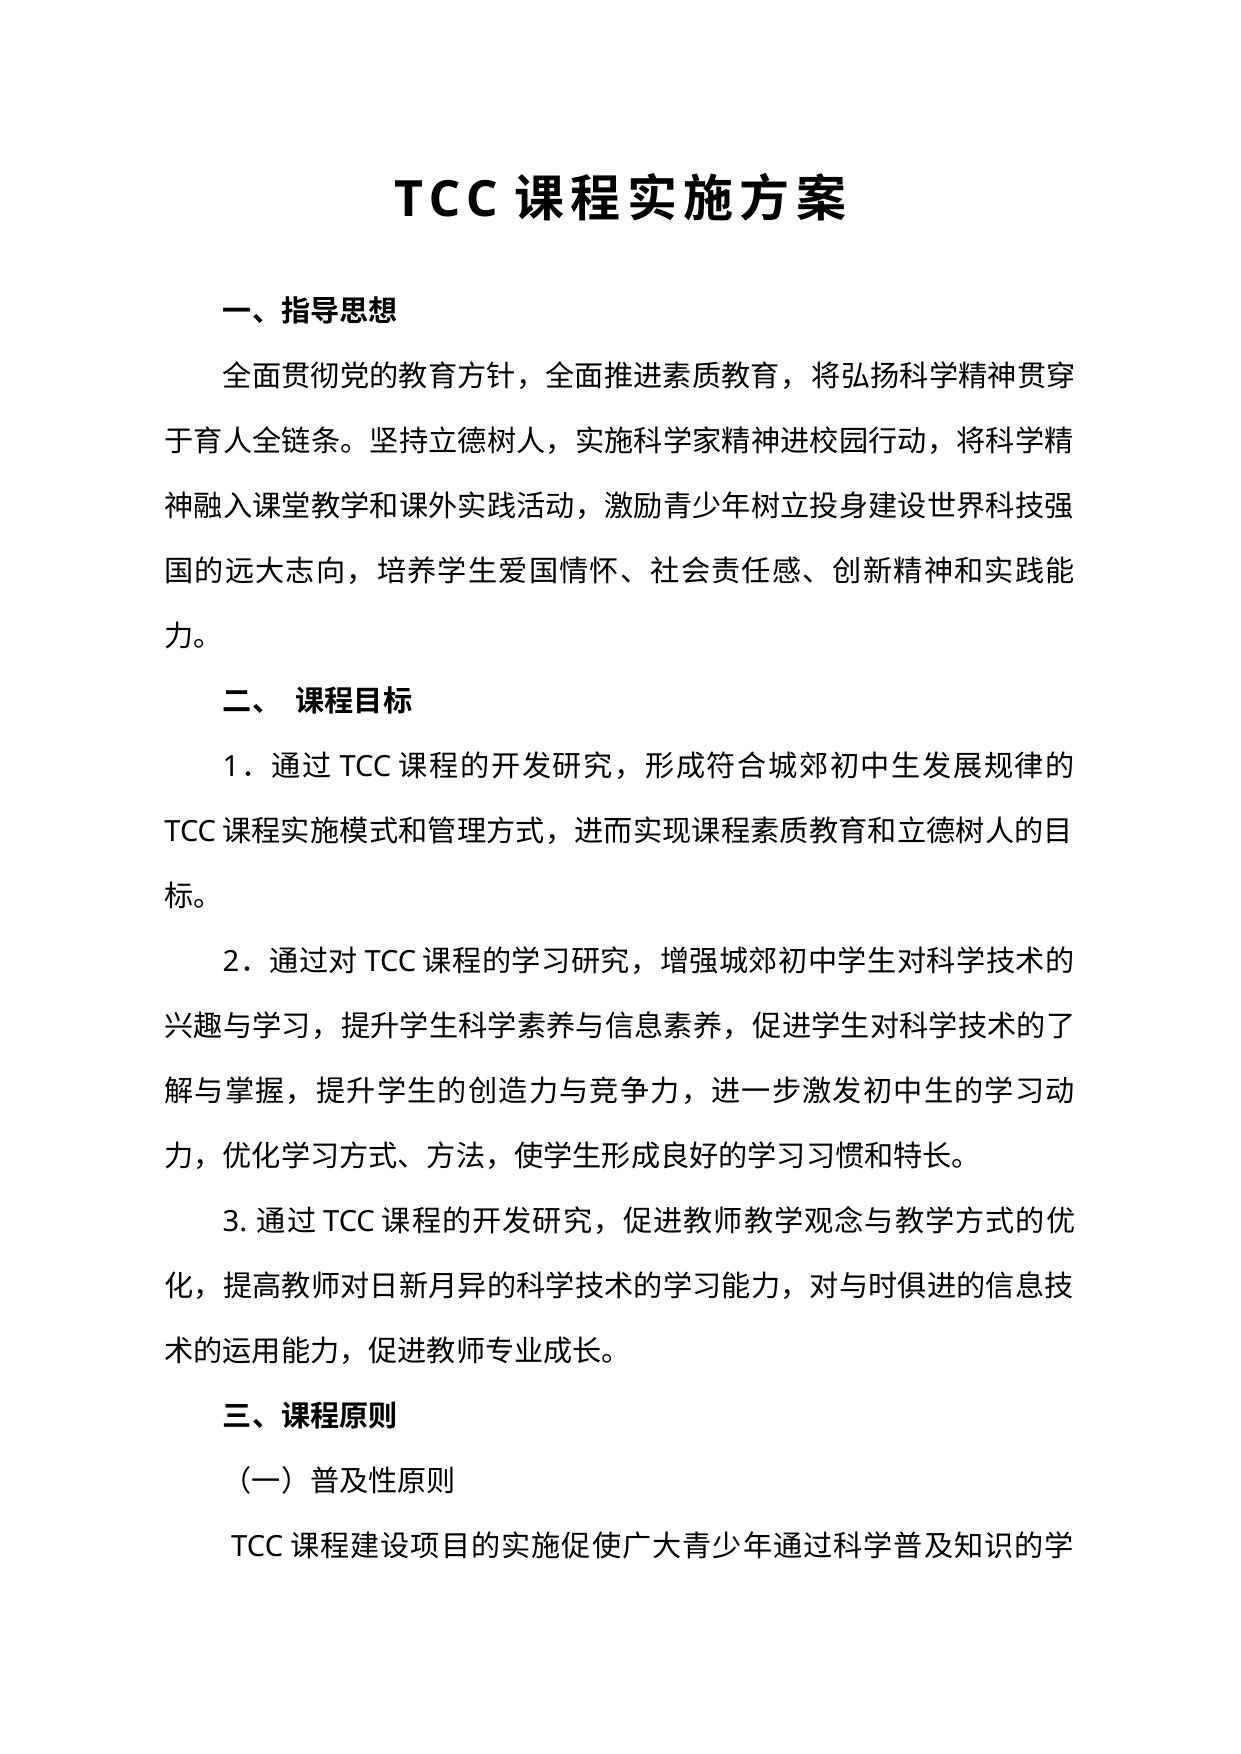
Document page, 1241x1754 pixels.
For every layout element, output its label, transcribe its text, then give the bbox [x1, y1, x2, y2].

list 普及性原则 [164, 1446, 1076, 1511]
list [164, 1511, 1076, 1576]
list 3. 通过TCC课程的开发研究，促进教师教学观念与教学方式的优化，提高教师对日新月异的科学技术的学习能力，对与时俱进的信息技术的运用能力，促进教师专业成长。 [164, 1186, 1076, 1381]
list 课程原则 [164, 1381, 1076, 1446]
list 1．通过TCC课程的开发研究，形成符合城郊初中生发展规律的TCC课程实施模式和管理方式，进而实现课程素质教育和立德树人的目标。 [164, 731, 1076, 926]
list 2．通过对TCC课程的学习研究，增强城郊初中学生对科学技术的兴趣与学习，提升学生科学素养与信息素养，促进学生对科学技术的了解与掌握，提升学生的创造力与竞争力，进一步激发初中生的学习动力，优化学习方式、方法，使学生形成良好的学习习惯和特长。 [164, 926, 1076, 1186]
text TCC课程实施方案 [164, 146, 1076, 243]
list 全面贯彻党的教育方针，全面推进素质教育，将弘扬科学精神贯穿于育人全链条。坚持立德树人，实施科学家精神进校园行动，将科学精神融入课堂教学和课外实践活动，激励青少年树立投身建设世界科技强国的远大志向，培养学生爱国情怀、社会责任感、创新精神和实践能力。 [164, 341, 1076, 666]
list 课程目标 [164, 666, 1076, 731]
list 指导思想 [164, 276, 1076, 341]
